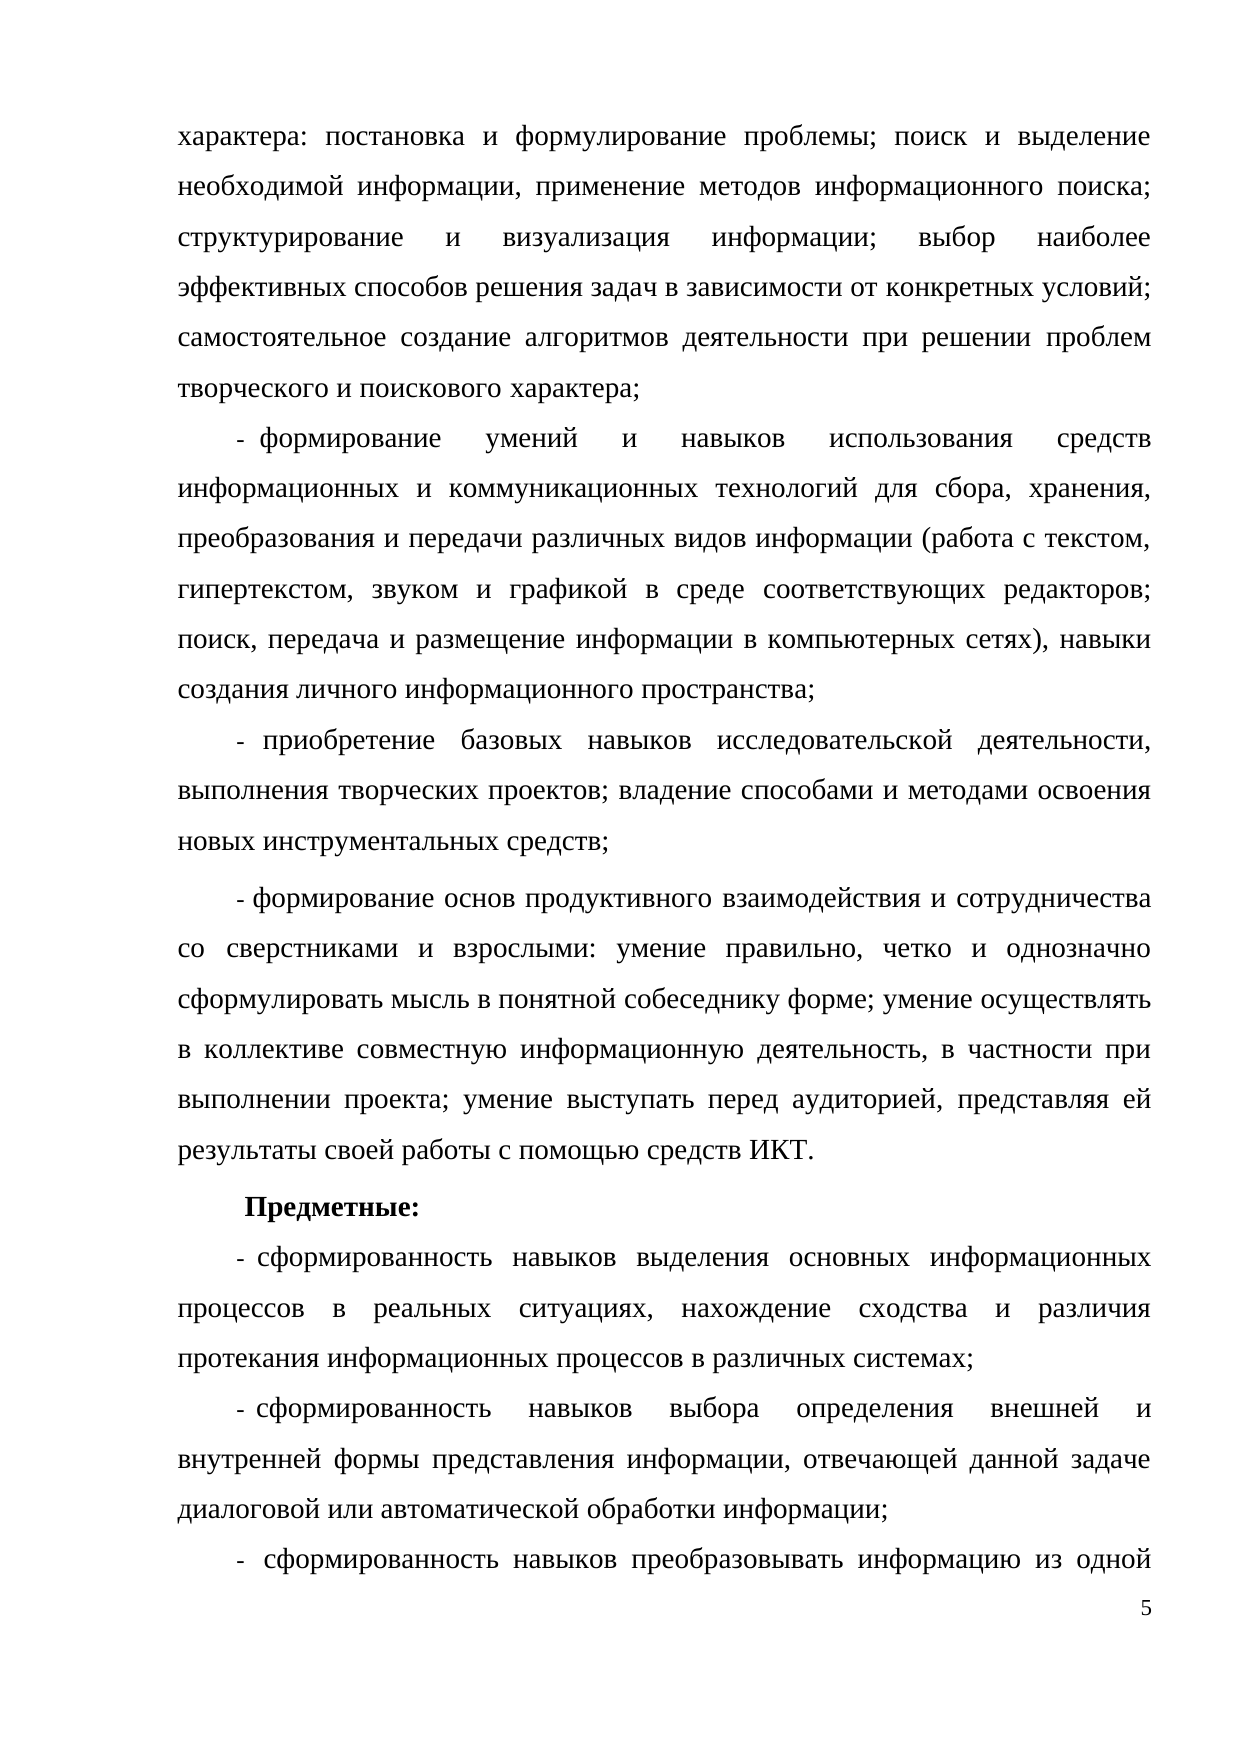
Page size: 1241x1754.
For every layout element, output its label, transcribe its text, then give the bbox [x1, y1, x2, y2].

list формирование основ продуктивного взаимодействия и сотрудничества со сверстниками и взрослыми: умение правильно, четко и однозначно сформулировать мысль в понятной собеседнику форме; умение осуществлять в коллективе совместную информационную деятельность, в частности при выполнении проекта; умение выступать перед аудиторией, представляя ей результаты своей работы с помощью средств ИКТ. [177, 880, 1151, 1165]
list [177, 118, 1151, 403]
list сформированность навыков выделения основных информационных процессов в реальных ситуациях, нахождение сходства и различия протекания информационных процессов в различных системах; [177, 1239, 1151, 1374]
list формирование умений и навыков использования средств информационных и коммуникационных технологий для сбора, хранения, преобразования и передачи различных видов информации (работа с текстом, гипертекстом, звуком и графикой в среде соответствующих редакторов; поиск, передача и размещение информации в компьютерных сетях), навыки создания личного информационного пространства; [177, 420, 1151, 705]
list сформированность навыков выбора определения внешней и внутренней формы представления информации, отвечающей данной задаче диалоговой или автоматической обработки информации; [177, 1391, 1151, 1525]
text Предметные: [177, 1189, 1070, 1223]
list приобретение базовых навыков исследовательской деятельности, выполнения творческих проектов; владение способами и методами освоения новых инструментальных средств; [177, 722, 1151, 856]
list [177, 1542, 1151, 1575]
